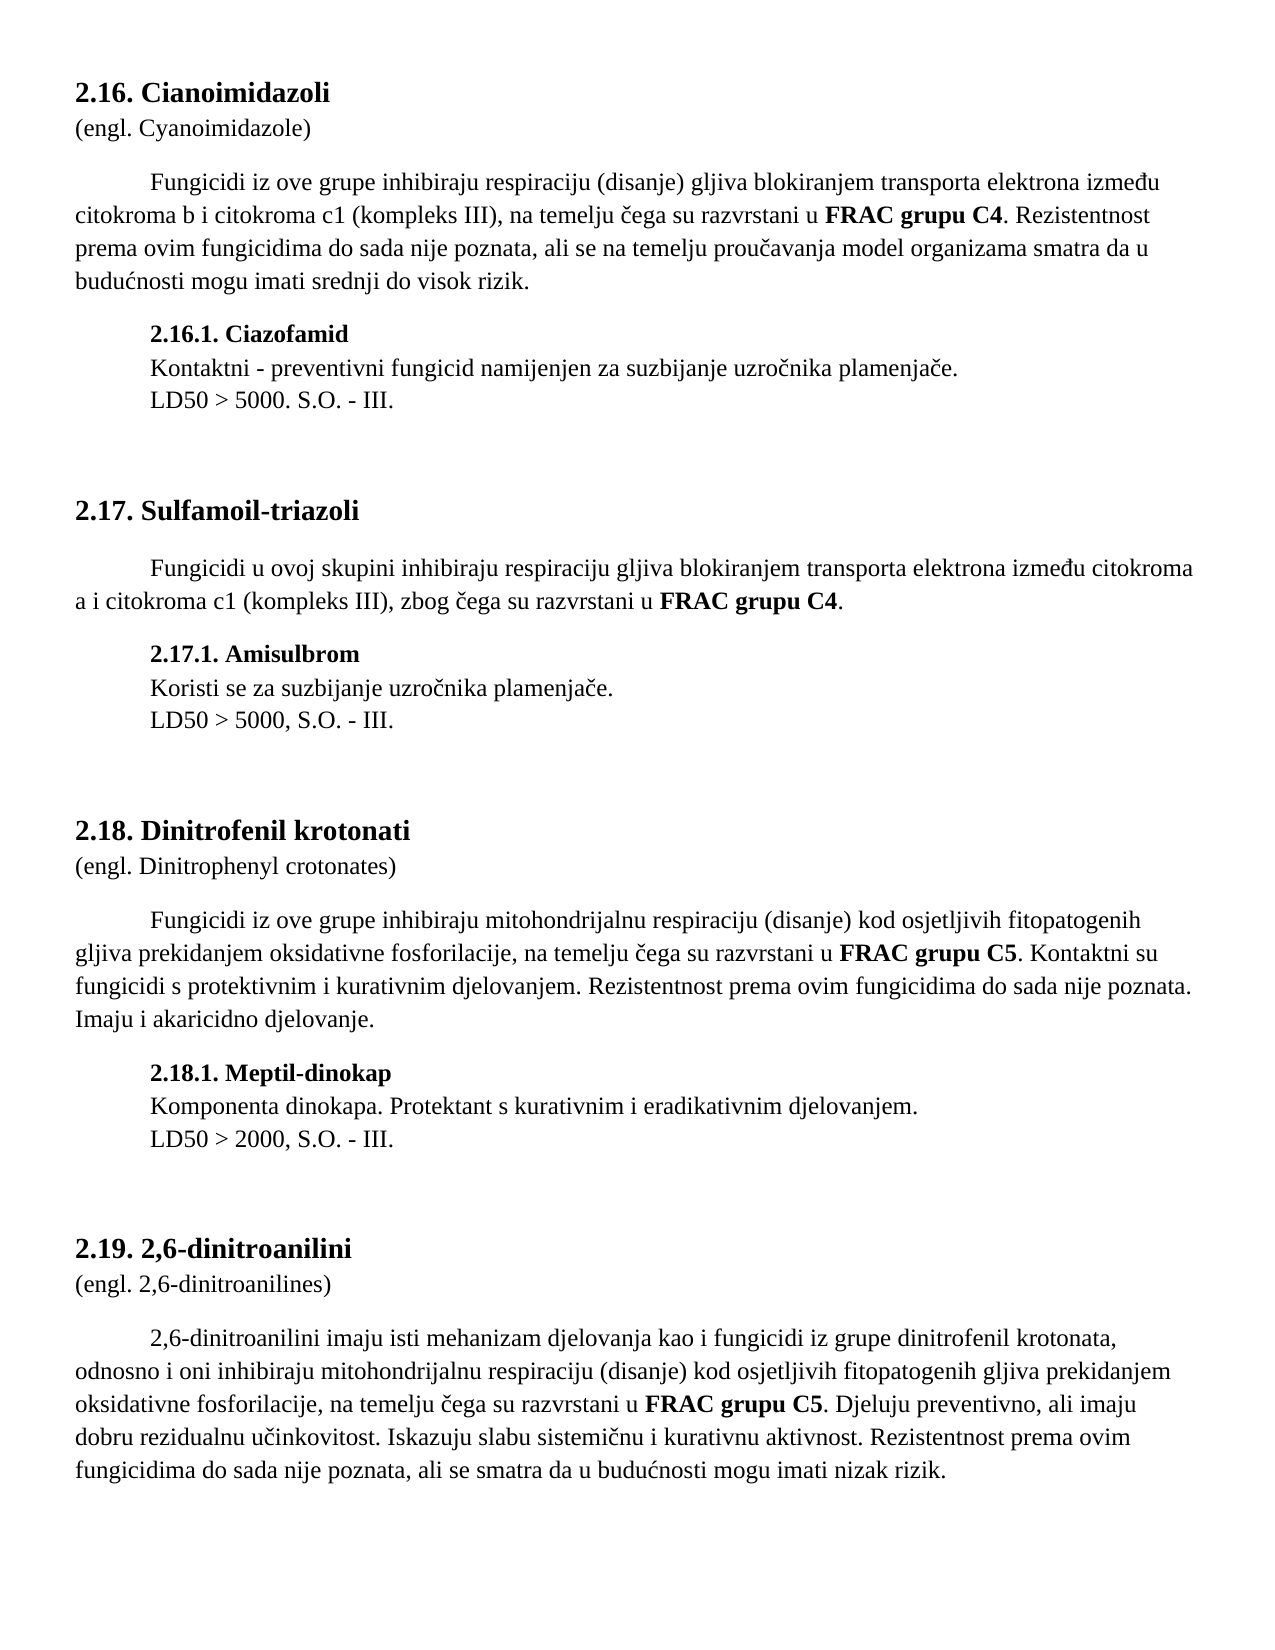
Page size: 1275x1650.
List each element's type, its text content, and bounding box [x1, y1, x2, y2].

text 2.17.1. Amisulbrom Koristi se za suzbijanje uzročnika plamenjače. LD50 > 5000, S.O. - III. [75, 639, 1200, 734]
text Fungicidi u ovoj skupini inhibiraju respiraciju gljiva blokiranjem transporta elektrona između citokroma a i citokroma c1 (kompleks III), zbog čega su razvrstani u FRAC grupu C4. [75, 553, 1200, 614]
text 2.18.1. Meptil-dinokap Komponenta dinokapa. Protektant s kurativnim i eradikativnim djelovanjem. LD50 > 2000, S.O. - III. [75, 1058, 1200, 1153]
text 2.19. 2,6-dinitroanilini (engl. 2,6-dinitroanilines) [75, 1232, 1200, 1298]
text Fungicidi iz ove grupe inhibiraju mitohondrijalnu respiraciju (disanje) kod osjetljivih fitopatogenih gljiva prekidanjem oksidativne fosforilacije, na temelju čega su razvrstani u FRAC grupu C5. Kontaktni su fungicidi s protektivnim i kurativnim djelovanjem. Rezistentnost prema ovim fungicidima do sada nije poznata. Imaju i akaricidno djelovanje. [75, 905, 1200, 1033]
text Fungicidi iz ove grupe inhibiraju respiraciju (disanje) gljiva blokiranjem transporta elektrona između citokroma b i citokroma c1 (kompleks III), na temelju čega su razvrstani u FRAC grupu C4. Rezistentnost prema ovim fungicidima do sada nije poznata, ali se na temelju proučavanja model organizama smatra da u budućnosti mogu imati srednji do visok rizik. [75, 167, 1200, 294]
text 2.17. Sulfamoil-triazoli [75, 493, 1200, 527]
text 2.16.1. Ciazofamid Kontaktni - preventivni fungicid namijenjen za suzbijanje uzročnika plamenjače. LD50 > 5000. S.O. - III. [75, 319, 1200, 414]
text 2.18. Dinitrofenil krotonati (engl. Dinitrophenyl crotonates) [75, 813, 1200, 880]
text 2.16. Cianoimidazoli (engl. Cyanoimidazole) [75, 75, 1200, 142]
text 2,6-dinitroanilini imaju isti mehanizam djelovanja kao i fungicidi iz grupe dinitrofenil krotonata, odnosno i oni inhibiraju mitohondrijalnu respiraciju (disanje) kod osjetljivih fitopatogenih gljiva prekidanjem oksidativne fosforilacije, na temelju čega su razvrstani u FRAC grupu C5. Djeluju preventivno, ali imaju dobru rezidualnu učinkovitost. Iskazuju slabu sistemičnu i kurativnu aktivnost. Rezistentnost prema ovim fungicidima do sada nije poznata, ali se smatra da u budućnosti mogu imati nizak rizik. [75, 1323, 1200, 1484]
